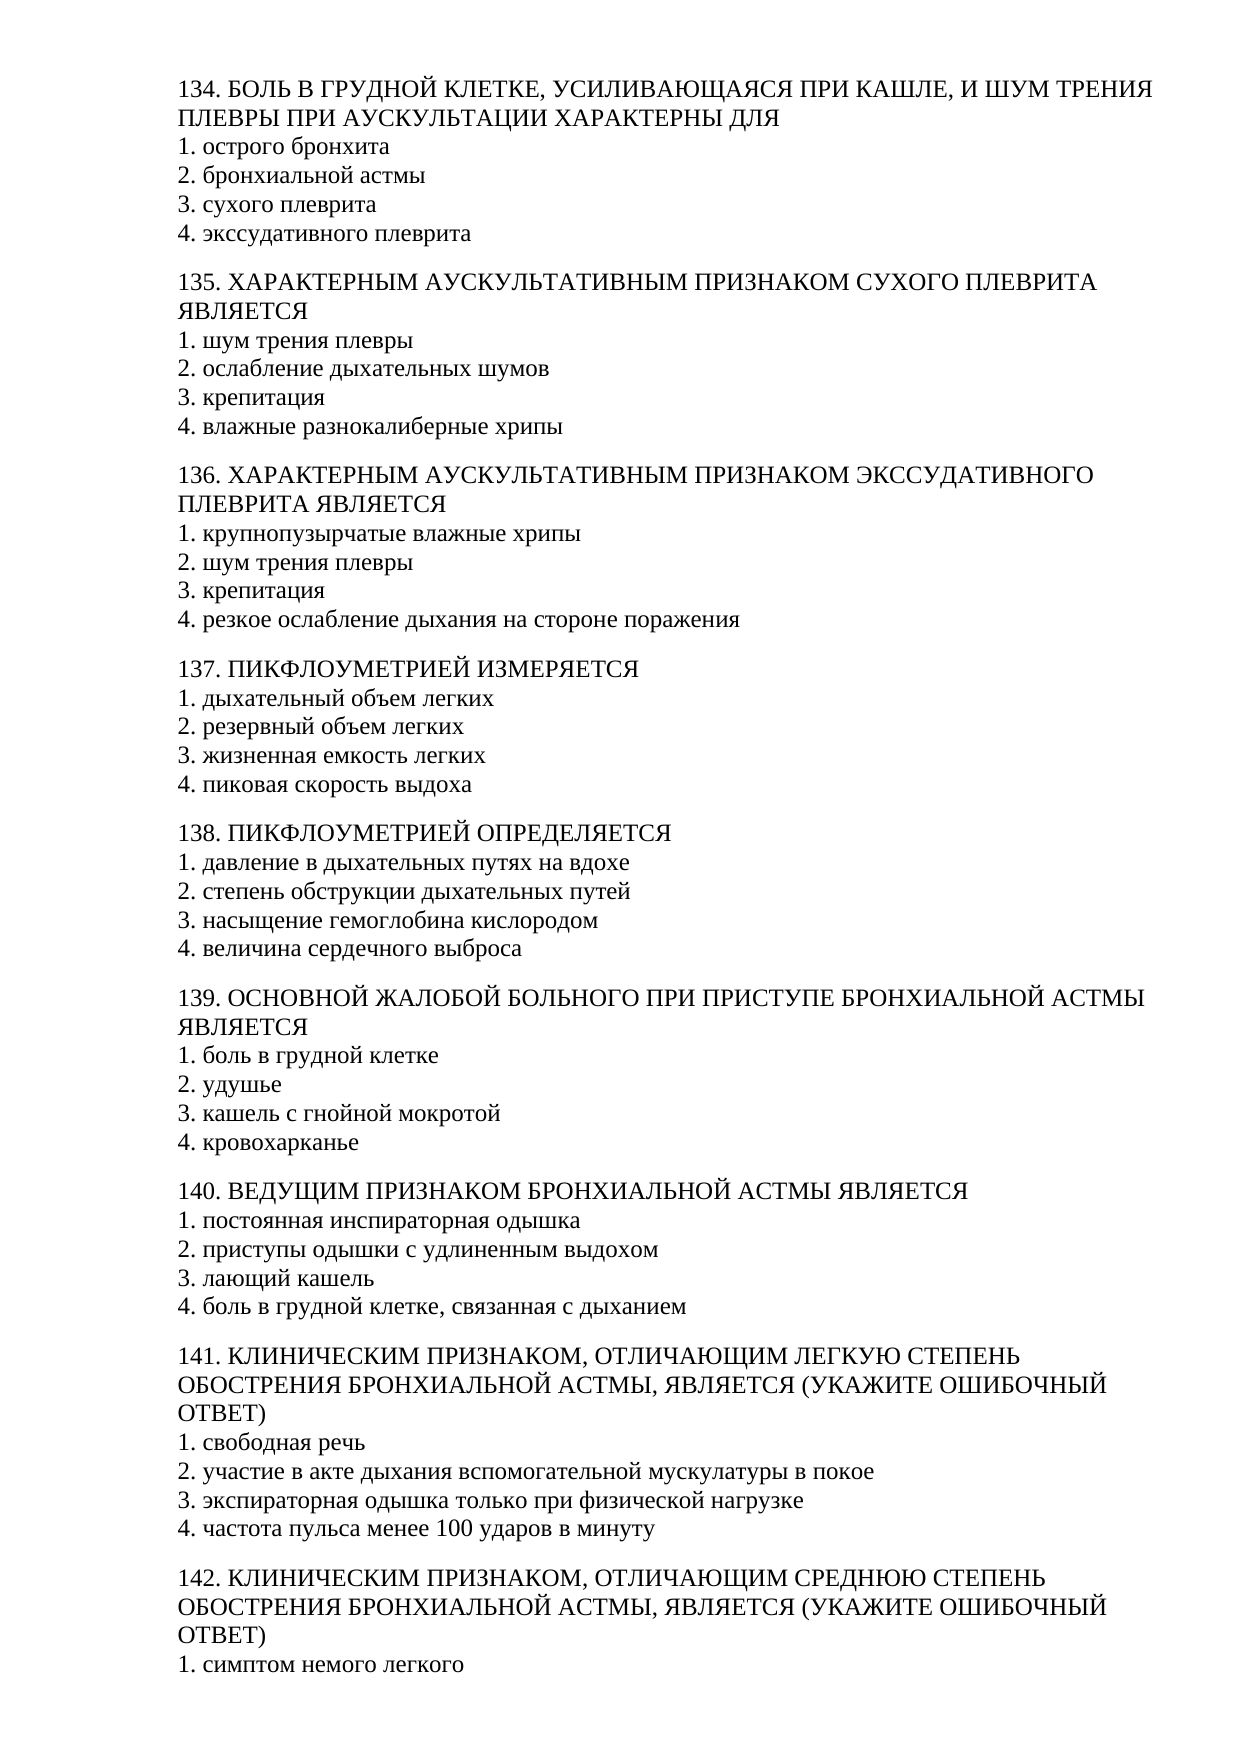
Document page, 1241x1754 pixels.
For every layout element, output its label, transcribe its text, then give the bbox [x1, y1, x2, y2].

text 141. КЛИНИЧЕСКИМ ПРИЗНАКОМ, ОТЛИЧАЮЩИМ ЛЕГКУЮ СТЕПЕНЬ ОБОСТРЕНИЯ БРОНХИАЛЬНОЙ АСТМЫ, ЯВЛЯЕТСЯ (УКАЖИТЕ ОШИБОЧНЫЙ ОТВЕТ) 1. свободная речь 2. участие в акте дыхания вспомогательной мускулатуры в покое 3. экспираторная одышка только при физической нагрузке 4. частота пульса менее 100 ударов в минуту [177, 1341, 1167, 1542]
text 137. ПИКФЛОУМЕТРИЕЙ ИЗМЕРЯЕТСЯ 1. дыхательный объем легких 2. резервный объем легких 3. жизненная емкость легких 4. пиковая скорость выдоха [177, 654, 1167, 798]
text 134. БОЛЬ В ГРУДНОЙ КЛЕТКЕ, УСИЛИВАЮЩАЯСЯ ПРИ КАШЛЕ, И ШУМ ТРЕНИЯ ПЛЕВРЫ ПРИ АУСКУЛЬТАЦИИ ХАРАКТЕРНЫ ДЛЯ 1. острого бронхита 2. бронхиальной астмы 3. сухого плеврита 4. экссудативного плеврита [177, 74, 1167, 246]
text 135. ХАРАКТЕРНЫМ АУСКУЛЬТАТИВНЫМ ПРИЗНАКОМ СУХОГО ПЛЕВРИТА ЯВЛЯЕТСЯ 1. шум трения плевры 2. ослабление дыхательных шумов 3. крепитация 4. влажные разнокалиберные хрипы [177, 267, 1167, 440]
text 138. ПИКФЛОУМЕТРИЕЙ ОПРЕДЕЛЯЕТСЯ 1. давление в дыхательных путях на вдохе 2. степень обструкции дыхательных путей 3. насыщение гемоглобина кислородом 4. величина сердечного выброса [177, 818, 1167, 962]
text 139. ОСНОВНОЙ ЖАЛОБОЙ БОЛЬНОГО ПРИ ПРИСТУПЕ БРОНХИАЛЬНОЙ АСТМЫ ЯВЛЯЕТСЯ 1. боль в грудной клетке 2. удушье 3. кашель с гнойной мокротой 4. кровохарканье [177, 983, 1167, 1156]
text 140. ВЕДУЩИМ ПРИЗНАКОМ БРОНХИАЛЬНОЙ АСТМЫ ЯВЛЯЕТСЯ 1. постоянная инспираторная одышка 2. приступы одышки с удлиненным выдохом 3. лающий кашель 4. боль в грудной клетке, связанная с дыханием [177, 1176, 1167, 1320]
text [177, 1563, 1167, 1678]
text 136. ХАРАКТЕРНЫМ АУСКУЛЬТАТИВНЫМ ПРИЗНАКОМ ЭКССУДАТИВНОГО ПЛЕВРИТА ЯВЛЯЕТСЯ 1. крупнопузырчатые влажные хрипы 2. шум трения плевры 3. крепитация 4. резкое ослабление дыхания на стороне поражения [177, 461, 1167, 633]
